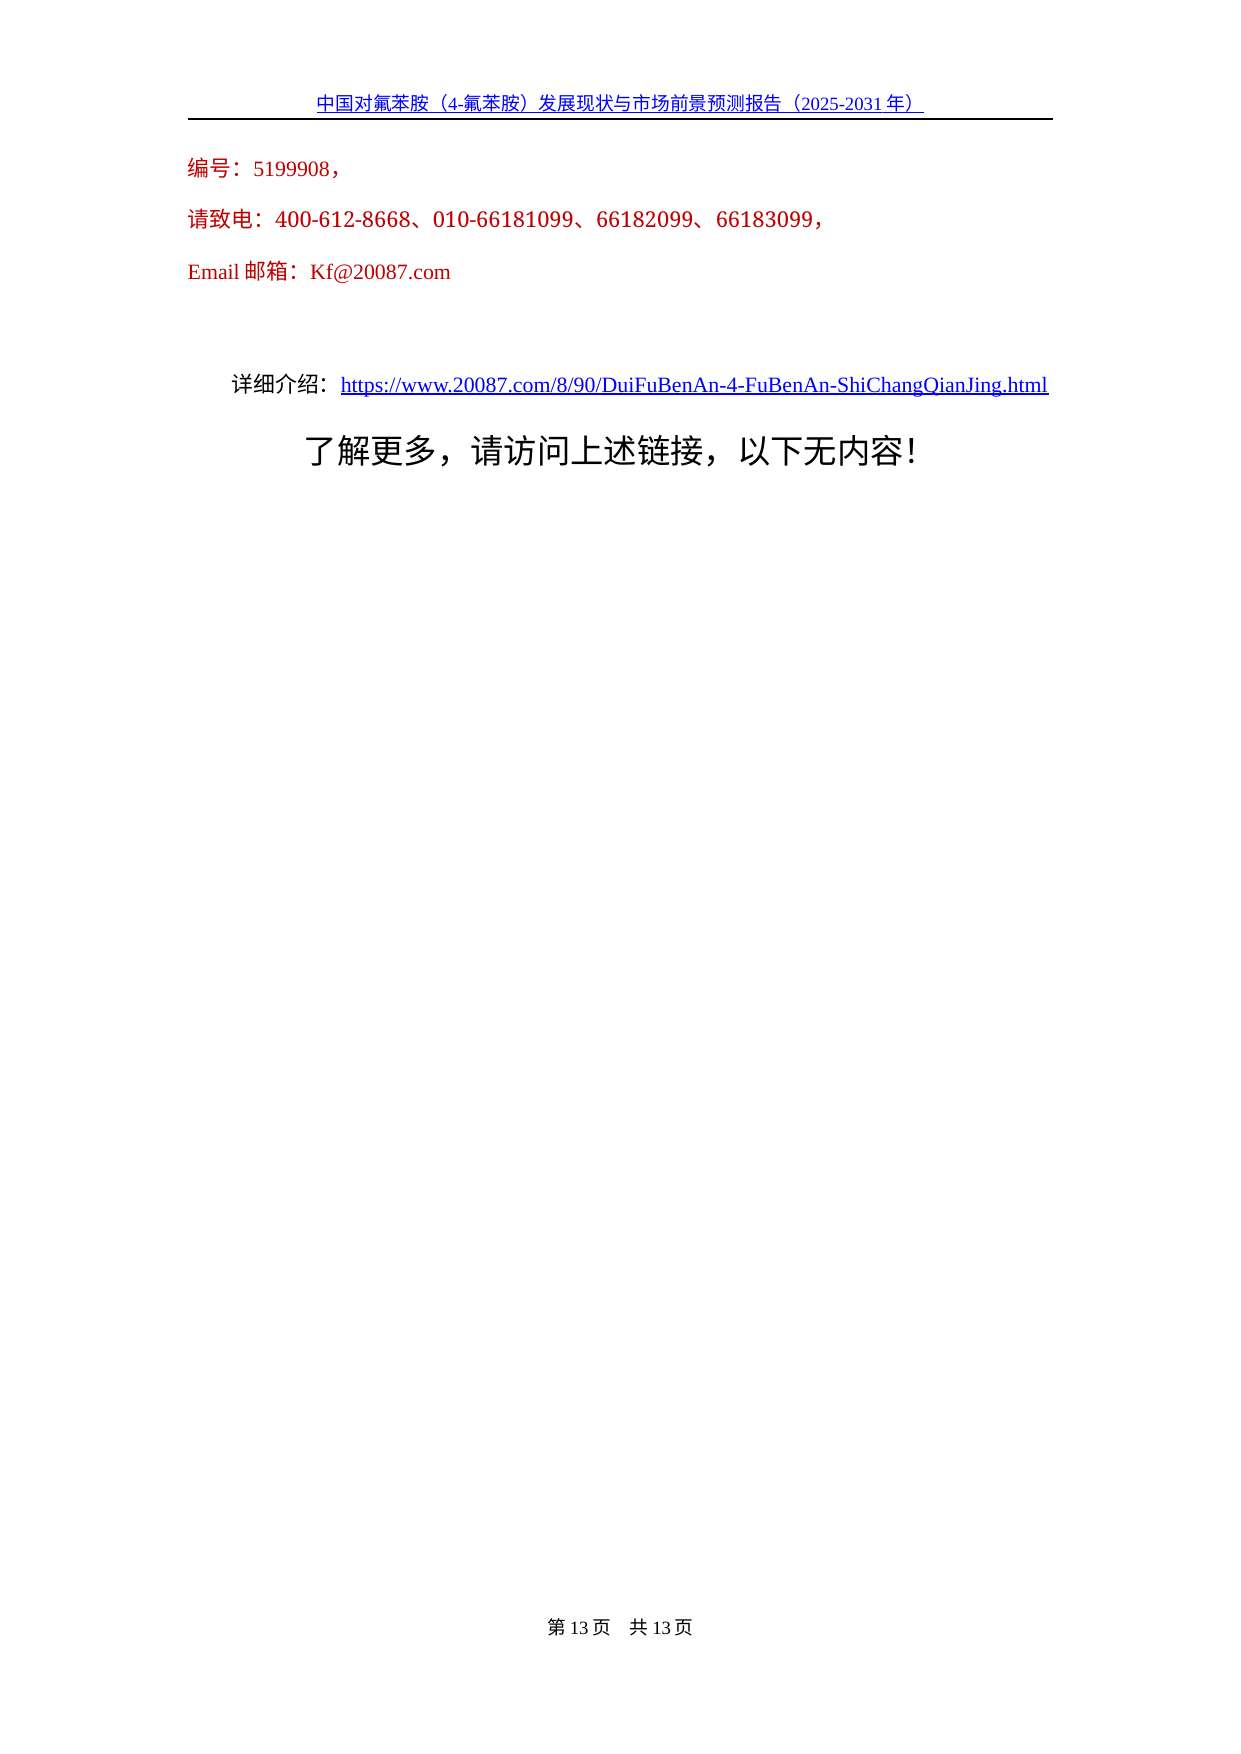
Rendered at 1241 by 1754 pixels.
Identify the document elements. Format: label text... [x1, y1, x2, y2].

text 详细介绍：https://www.20087.com/8/90/DuiFuBenAn-4-FuBenAn-ShiChangQianJing.html [187, 366, 1053, 399]
title 了解更多，请访问上述链接，以下无内容！ [187, 416, 1053, 481]
text 请致电：400-612-8668、010-66181099、66182099、66183099， [187, 202, 1053, 234]
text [187, 150, 1053, 183]
text Email邮箱：Kf@20087.com [187, 253, 1053, 286]
